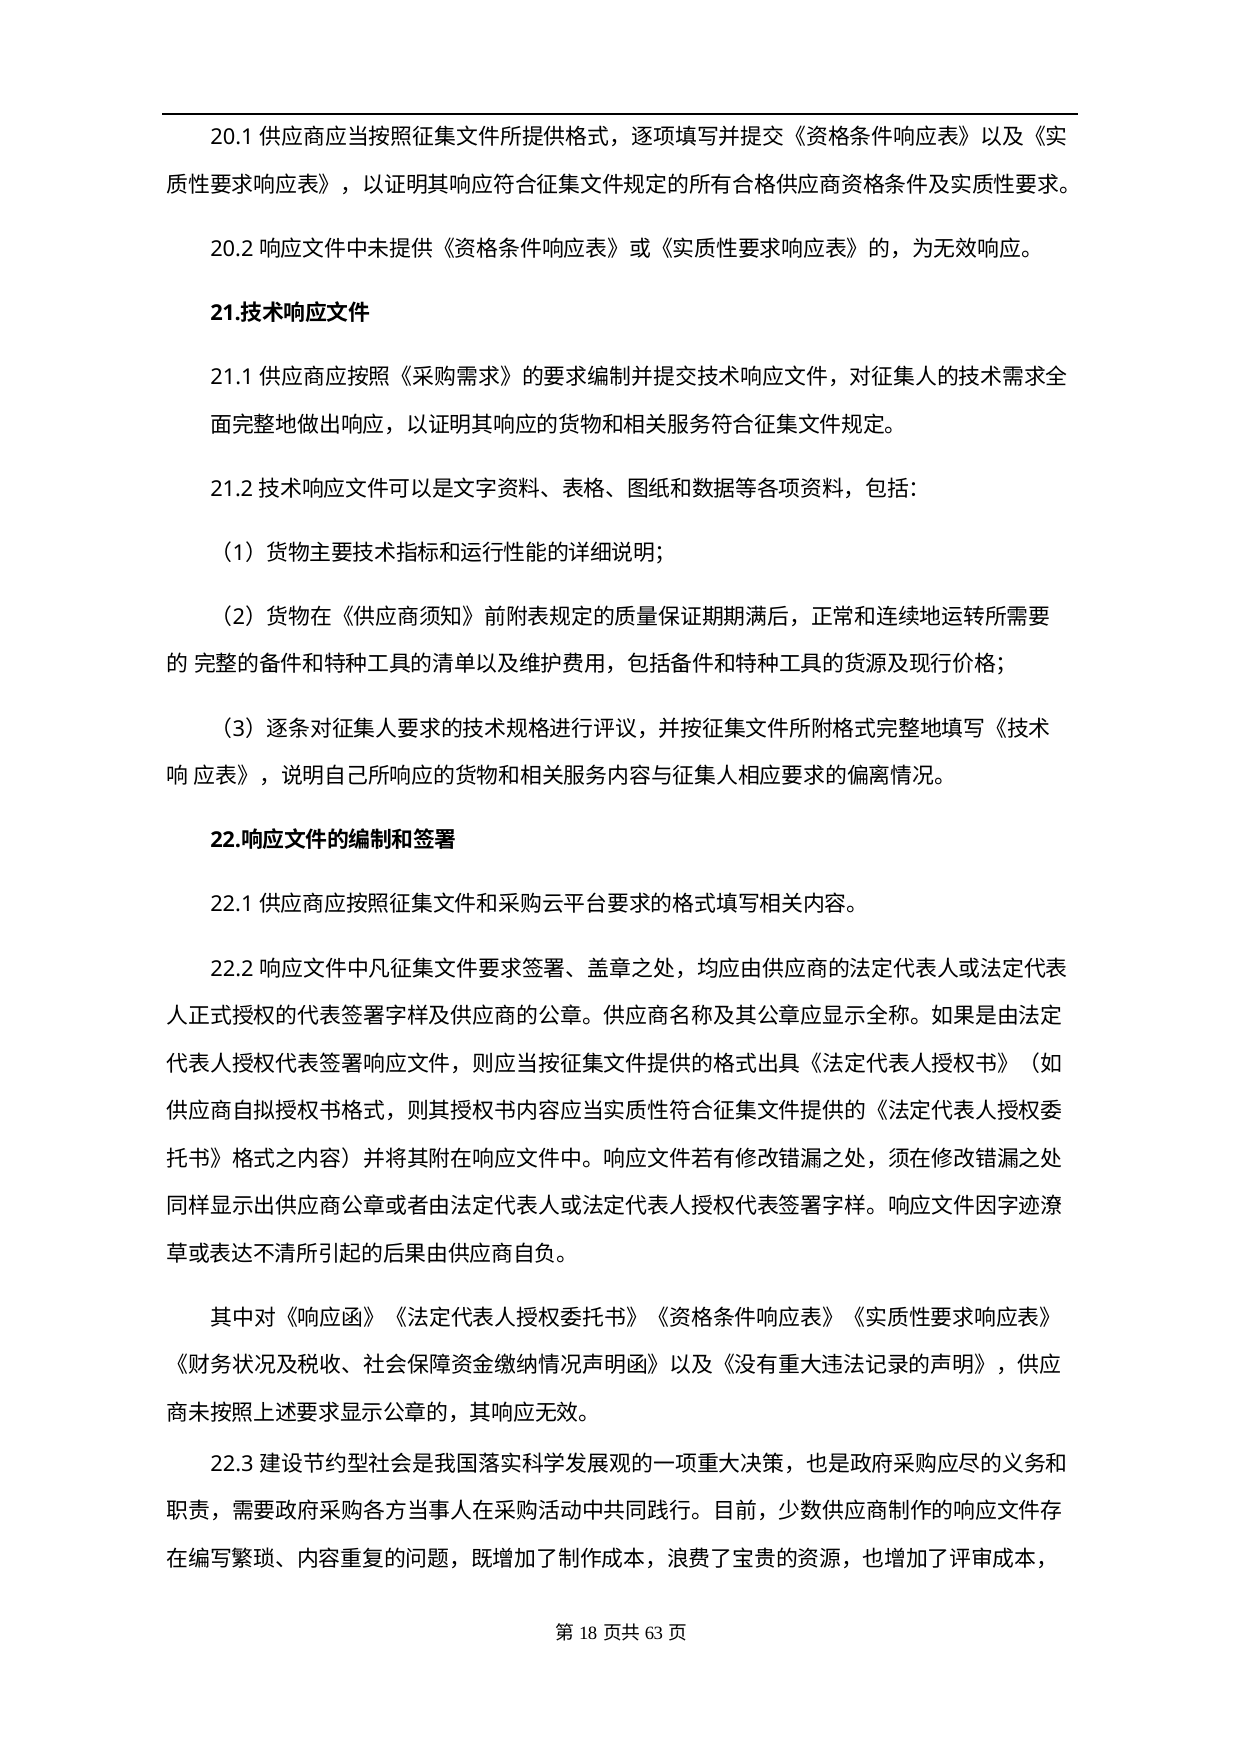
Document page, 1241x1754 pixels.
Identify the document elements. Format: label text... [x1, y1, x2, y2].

text 21.1 供应商应按照《采购需求》的要求编制并提交技术响应文件，对征集人的技术需求全 面完整地做出响应，以证明其响应的货物和相关服务符合征集文件规定。 [210, 359, 1078, 438]
text 22.3 建设节约型社会是我国落实科学发展观的一项重大决策，也是政府采购应尽的义务和 职责，需要政府采购各方当事人在采购活动中共同践行。目前，少数供应商制作的响应文件存 在编写繁琐、内容重复的问题，既增加了制作成本，浪费了宝贵的资源，也增加了评审成本， [166, 1446, 1073, 1572]
text 22.1 供应商应按照征集文件和采购云平台要求的格式填写相关内容。 [210, 886, 1078, 918]
text 其中对《响应函》《法定代表人授权委托书》《资格条件响应表》《实质性要求响应表》 《财务状况及税收、社会保障资金缴纳情况声明函》以及《没有重大违法记录的声明》，供应 商未按照上述要求显示公章的，其响应无效。 [166, 1300, 1061, 1426]
text 20.2 响应文件中未提供《资格条件响应表》或《实质性要求响应表》的，为无效响应。 [210, 231, 1078, 262]
text （3）逐条对征集人要求的技术规格进行评议，并按征集文件所附格式完整地填写《技术响 应表》，说明自己所响应的货物和相关服务内容与征集人相应要求的偏离情况。 [166, 711, 1071, 790]
text 20.1 供应商应当按照征集文件所提供格式，逐项填写并提交《资格条件响应表》以及《实 质性要求响应表》，以证明其响应符合征集文件规定的所有合格供应商资格条件及实质性要求。 [166, 119, 1078, 198]
text 21.2 技术响应文件可以是文字资料、表格、图纸和数据等各项资料，包括： [210, 471, 1078, 502]
text 21.技术响应文件 [210, 295, 1078, 327]
text （1）货物主要技术指标和运行性能的详细说明； [211, 535, 1078, 567]
text 22.响应文件的编制和签署 [210, 822, 1078, 854]
text 22.2 响应文件中凡征集文件要求签署、盖章之处，均应由供应商的法定代表人或法定代表 人正式授权的代表签署字样及供应商的公章。供应商名称及其公章应显示全称。如果是由法定 代表人授权代表签署响应文件，则应当按征集文件提供的格式出具《法定代表人授权书》（如 供应商自拟授权书格式，则其授权书内容应当实质性符合征集文件提供的《法定代表人授权委 托书》格式之内容）并将其附在响应文件中。响应文件若有修改错漏之处，须在修改错漏之处 同样显示出供应商公章或者由法定代表人或法定代表人授权代表签署字样。响应文件因字迹潦 草或表达不清所引起的后果由供应商自负。 [166, 951, 1073, 1267]
text （2）货物在《供应商须知》前附表规定的质量保证期期满后，正常和连续地运转所需要的 完整的备件和特种工具的清单以及维护费用，包括备件和特种工具的货源及现行价格； [166, 599, 1072, 678]
